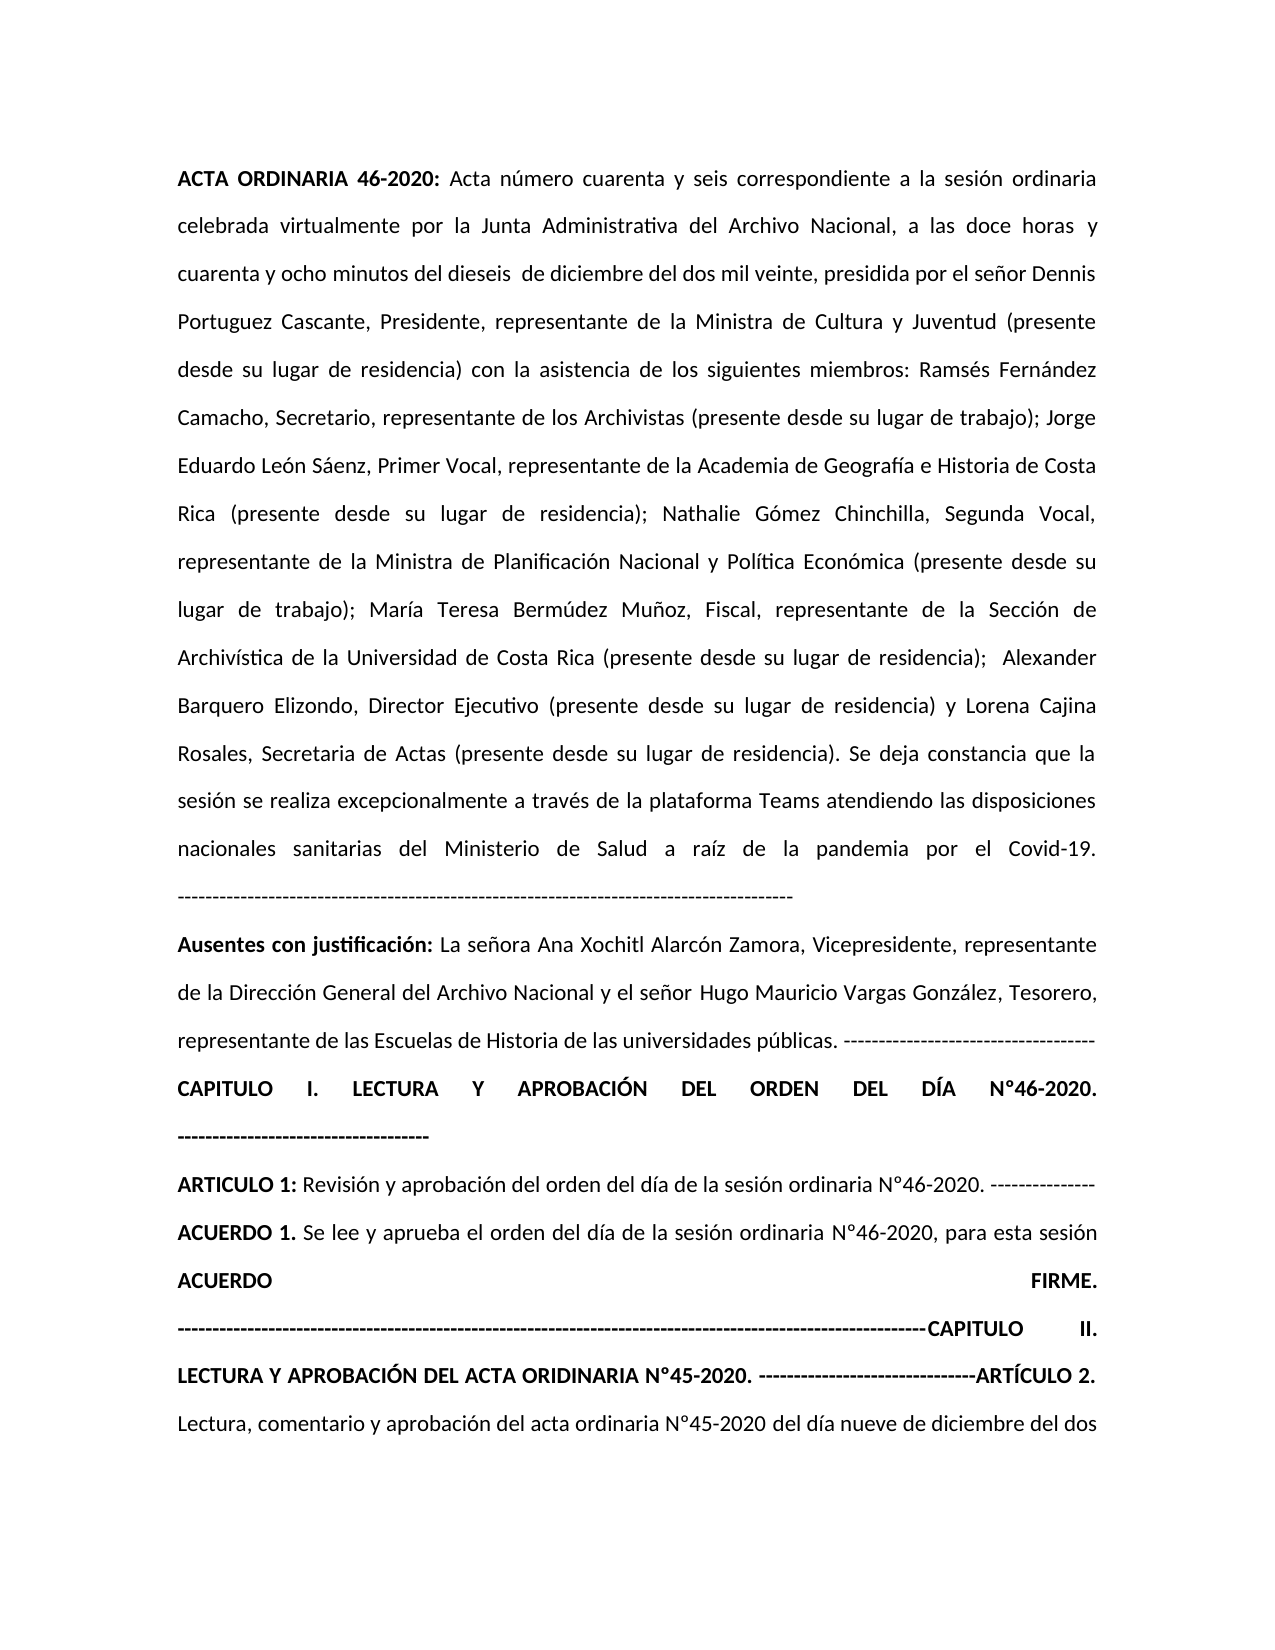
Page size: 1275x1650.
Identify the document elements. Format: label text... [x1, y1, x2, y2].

text Ausentes con justificación: La señora Ana Xochitl Alarcón Zamora, Vicepresidente, representante de la Dirección General del Archivo Nacional y el señor Hugo Mauricio Vargas González, Tesorero, representante de las Escuelas de Historia de las universidades públicas. ------------------------------------ [177, 914, 1098, 1058]
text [177, 1154, 1098, 1441]
text CAPITULO I. LECTURA Y APROBACIÓN DEL ORDEN DEL DÍA Nº46-2020. ------------------------------------ [177, 1058, 1098, 1154]
subtitle ACTA ORDINARIA 46-2020: Acta número cuarenta y seis correspondiente a la sesión ordinaria celebrada virtualmente por la Junta Administrativa del Archivo Nacional, a las doce horas y cuarenta y ocho minutos del dieseis de diciembre del dos mil veinte, presidida por el señor Dennis Portuguez Cascante, Presidente, representante de la Ministra de Cultura y Juventud (presente desde su lugar de residencia) con la asistencia de los siguientes miembros: Ramsés Fernández Camacho, Secretario, representante de los Archivistas (presente desde su lugar de trabajo); Jorge Eduardo León Sáenz, Primer Vocal, representante de la Academia de Geografía e Historia de Costa Rica (presente desde su lugar de residencia); Nathalie Gómez Chinchilla, Segunda Vocal, representante de la Ministra de Planificación Nacional y Política Económica (presente desde su lugar de trabajo); María Teresa Bermúdez Muñoz, Fiscal, representante de la Sección de Archivística de la Universidad de Costa Rica (presente desde su lugar de residencia); Alexander Barquero Elizondo, Director Ejecutivo (presente desde su lugar de residencia) y Lorena Cajina Rosales, Secretaria de Actas (presente desde su lugar de residencia). Se deja constancia que la sesión se realiza excepcionalmente a través de la plataforma Teams atendiendo las disposiciones nacionales sanitarias del Ministerio de Salud a raíz de la pandemia por el Covid-19. ---------------------------------------------------------------------------------------- [177, 148, 1098, 914]
